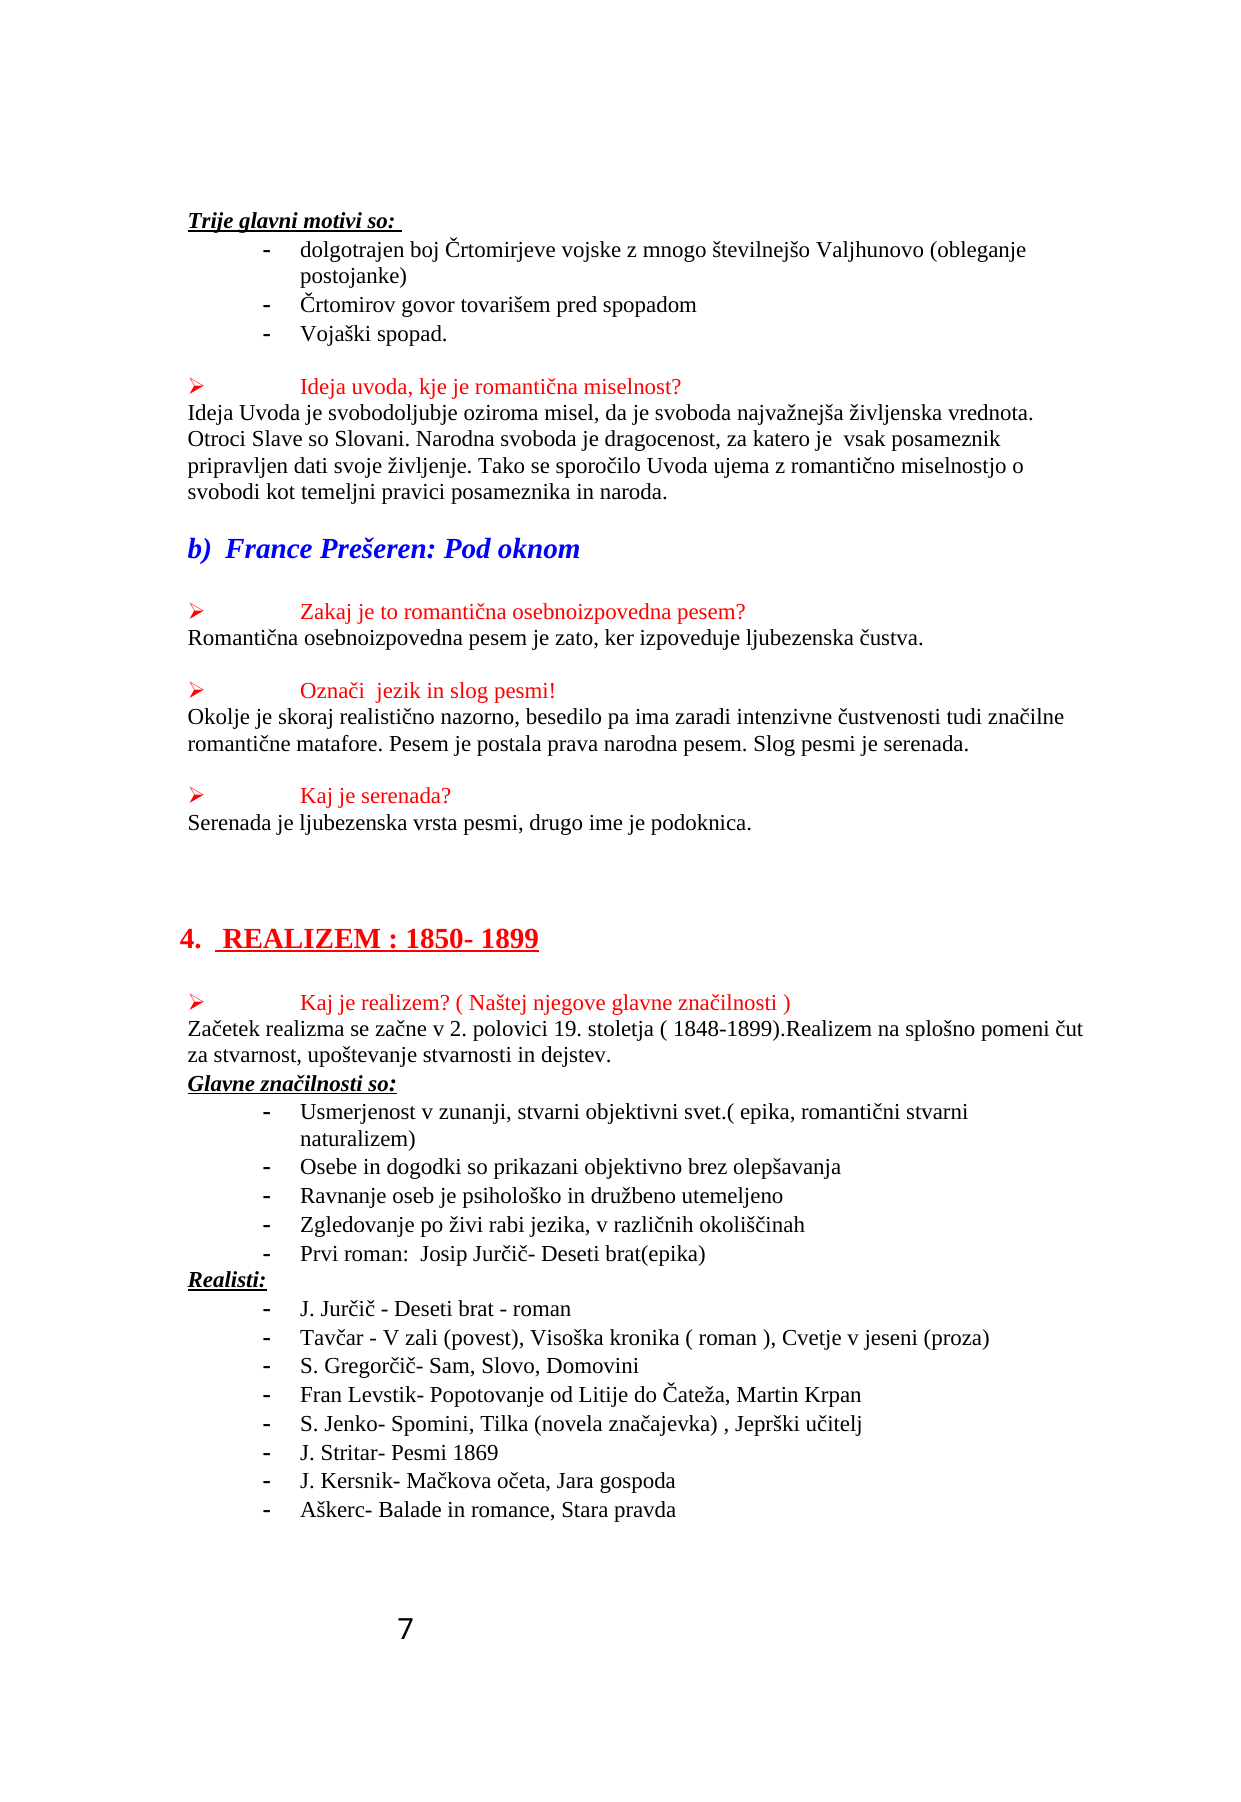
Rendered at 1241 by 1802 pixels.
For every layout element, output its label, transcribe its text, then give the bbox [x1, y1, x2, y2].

subtitle S. Jenko- Spomini, Tilka (novela značajevka) , Jeprški učitelj [262, 1408, 1090, 1437]
subtitle J. Jurčič - Deseti brat - roman [262, 1293, 1090, 1322]
subtitle Tavčar - V zali (povest), Visoška kronika ( roman ), Cvetje v jeseni (proza) [262, 1322, 1090, 1350]
text Glavne značilnosti so: [150, 1068, 1090, 1096]
subtitle Aškerc- Balade in romance, Stara pravda [262, 1494, 1090, 1523]
subtitle Realisti: [187, 1266, 1090, 1293]
subtitle Otroci Slave so Slovani. Narodna svoboda je dragocenost, za katero je vsak posameznik pripravljen dati svoje življenje. Tako se sporočilo Uvoda ujema z romantično miselnostjo o svobodi kot temeljni pravici posameznika in naroda. [187, 426, 1090, 504]
subtitle J. Stritar- Pesmi 1869 [262, 1437, 1090, 1465]
subtitle Zakaj je to romantična osebnoizpovedna pesem? [187, 598, 1090, 624]
subtitle Osebe in dogodki so prikazani objektivno brez olepšavanja [262, 1151, 1090, 1180]
subtitle Trije glavni motivi so: [187, 207, 1090, 234]
subtitle Zgledovanje po živi rabi jezika, v različnih okoliščinah [262, 1209, 1090, 1238]
subtitle Ideja Uvoda je svobodoljubje oziroma misel, da je svoboda najvažnejša življenska vrednota. [187, 399, 1090, 426]
subtitle Romantična osebnoizpovedna pesem je zato, ker izpoveduje ljubezenska čustva. [187, 624, 1090, 651]
subtitle Začetek realizma se začne v 2. polovici 19. stoletja ( 1848-1899).Realizem na splošno pomeni čut za stvarnost, upoštevanje stvarnosti in dejstev. [187, 1015, 1090, 1068]
subtitle Serenada je ljubezenska vrsta pesmi, drugo ime je podoknica. [187, 809, 1090, 835]
subtitle Okolje je skoraj realistično nazorno, besedilo pa ima zaradi intenzivne čustvenosti tudi značilne romantične matafore. Pesem je postala prava narodna pesem. Slog pesmi je serenada. [187, 703, 1090, 756]
subtitle dolgotrajen boj Črtomirjeve vojske z mnogo številnejšo Valjhunovo (obleganje postojanke) [262, 234, 1090, 289]
subtitle Vojaški spopad. [262, 318, 1090, 346]
subtitle Kaj je realizem? ( Naštej njegove glavne značilnosti ) [187, 988, 1090, 1015]
subtitle Črtomirov govor tovarišem pred spopadom [262, 289, 1090, 318]
subtitle J. Kersnik- Mačkova očeta, Jara gospoda [262, 1465, 1090, 1494]
subtitle Fran Levstik- Popotovanje od Litije do Čateža, Martin Krpan [262, 1379, 1090, 1408]
subtitle REALIZEM : 1850- 1899 [179, 921, 1090, 955]
list France Prešeren: Pod oknom [187, 531, 1090, 564]
subtitle Ideja uvoda, kje je romantična miselnost? [187, 373, 1090, 399]
subtitle Prvi roman: Josip Jurčič- Deseti brat(epika) [262, 1238, 1090, 1266]
subtitle Označi jezik in slog pesmi! [187, 677, 1090, 703]
subtitle Usmerjenost v zunanji, stvarni objektivni svet.( epika, romantični stvarni naturalizem) [262, 1096, 1090, 1151]
subtitle Ravnanje oseb je psihološko in družbeno utemeljeno [262, 1180, 1090, 1209]
subtitle S. Gregorčič- Sam, Slovo, Domovini [262, 1350, 1090, 1379]
subtitle Kaj je serenada? [187, 782, 1090, 809]
